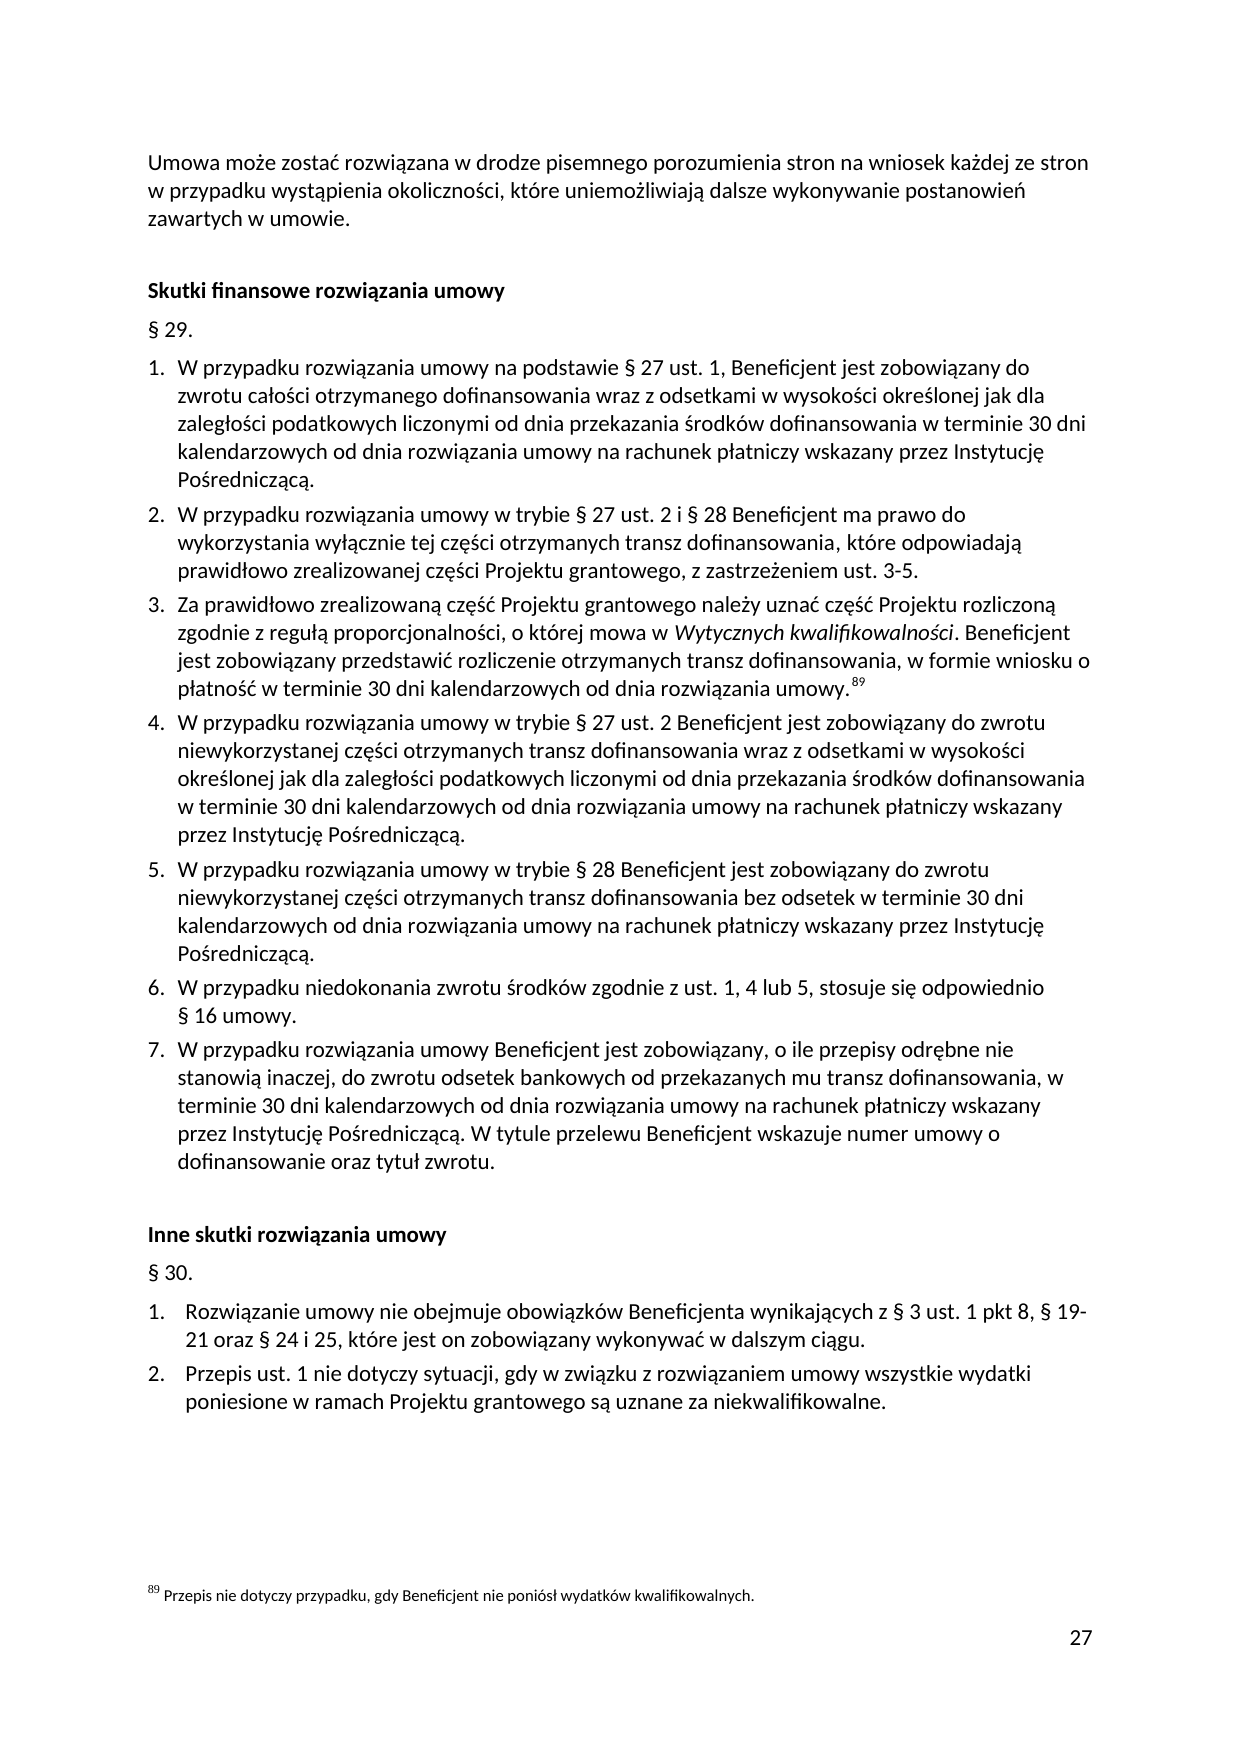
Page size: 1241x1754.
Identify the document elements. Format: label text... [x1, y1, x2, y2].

list W przypadku rozwiązania umowy Beneficjent jest zobowiązany, o ile przepisy odrębne nie stanowią inaczej, do zwrotu odsetek bankowych od przekazanych mu transz dofinansowania, w terminie 30 dni kalendarzowych od dnia rozwiązania umowy na rachunek płatniczy wskazany przez Instytucję Pośredniczącą. W tytule przelewu Beneficjent wskazuje numer umowy o dofinansowanie oraz tytuł zwrotu. [148, 1035, 1092, 1175]
list Przepis ust. 1 nie dotyczy sytuacji, gdy w związku z rozwiązaniem umowy wszystkie wydatki poniesione w ramach Projektu grantowego są uznane za niekwalifikowalne. [148, 1359, 1092, 1415]
list Rozwiązanie umowy nie obejmuje obowiązków Beneficjenta wynikających z § 3 ust. 1 pkt 8, § 19-21 oraz § 24 i 25, które jest on zobowiązany wykonywać w dalszym ciągu. [148, 1297, 1092, 1353]
list W przypadku rozwiązania umowy w trybie § 28 Beneficjent jest zobowiązany do zwrotu niewykorzystanej części otrzymanych transz dofinansowania bez odsetek w terminie 30 dni kalendarzowych od dnia rozwiązania umowy na rachunek płatniczy wskazany przez Instytucję Pośredniczącą. [148, 855, 1092, 967]
text Skutki finansowe rozwiązania umowy [148, 276, 1092, 304]
list W przypadku rozwiązania umowy na podstawie § 27 ust. 1, Beneficjent jest zobowiązany do zwrotu całości otrzymanego dofinansowania wraz z odsetkami w wysokości określonej jak dla zaległości podatkowych liczonymi od dnia przekazania środków dofinansowania w terminie 30 dni kalendarzowych od dnia rozwiązania umowy na rachunek płatniczy wskazany przez Instytucję Pośredniczącą. [148, 353, 1092, 493]
text § 29. [148, 315, 1092, 343]
text Inne skutki rozwiązania umowy [148, 1220, 1092, 1248]
list W przypadku rozwiązania umowy w trybie § 27 ust. 2 Beneficjent jest zobowiązany do zwrotu niewykorzystanej części otrzymanych transz dofinansowania wraz z odsetkami w wysokości określonej jak dla zaległości podatkowych liczonymi od dnia przekazania środków dofinansowania w terminie 30 dni kalendarzowych od dnia rozwiązania umowy na rachunek płatniczy wskazany przez Instytucję Pośredniczącą. [148, 708, 1092, 848]
list W przypadku rozwiązania umowy w trybie § 27 ust. 2 i § 28 Beneficjent ma prawo do wykorzystania wyłącznie tej części otrzymanych transz dofinansowania, które odpowiadają prawidłowo zrealizowanej części Projektu grantowego, z zastrzeżeniem ust. 3-5. [148, 500, 1092, 584]
text § 30. [148, 1258, 1092, 1287]
list Za prawidłowo zrealizowaną część Projektu grantowego należy uznać część Projektu rozliczoną zgodnie z regułą proporcjonalności, o której mowa w Wytycznych kwalifikowalności. Beneficjent jest zobowiązany przedstawić rozliczenie otrzymanych transz dofinansowania, w formie wniosku o płatność w terminie 30 dni kalendarzowych od dnia rozwiązania umowy. [148, 590, 1092, 702]
list W przypadku niedokonania zwrotu środków zgodnie z ust. 1, 4 lub 5, stosuje się odpowiednio § 16 umowy. [148, 973, 1092, 1029]
text Umowa może zostać rozwiązana w drodze pisemnego porozumienia stron na wniosek każdej ze stron w przypadku wystąpienia okoliczności, które uniemożliwiają dalsze wykonywanie postanowień zawartych w umowie. [148, 148, 1092, 232]
